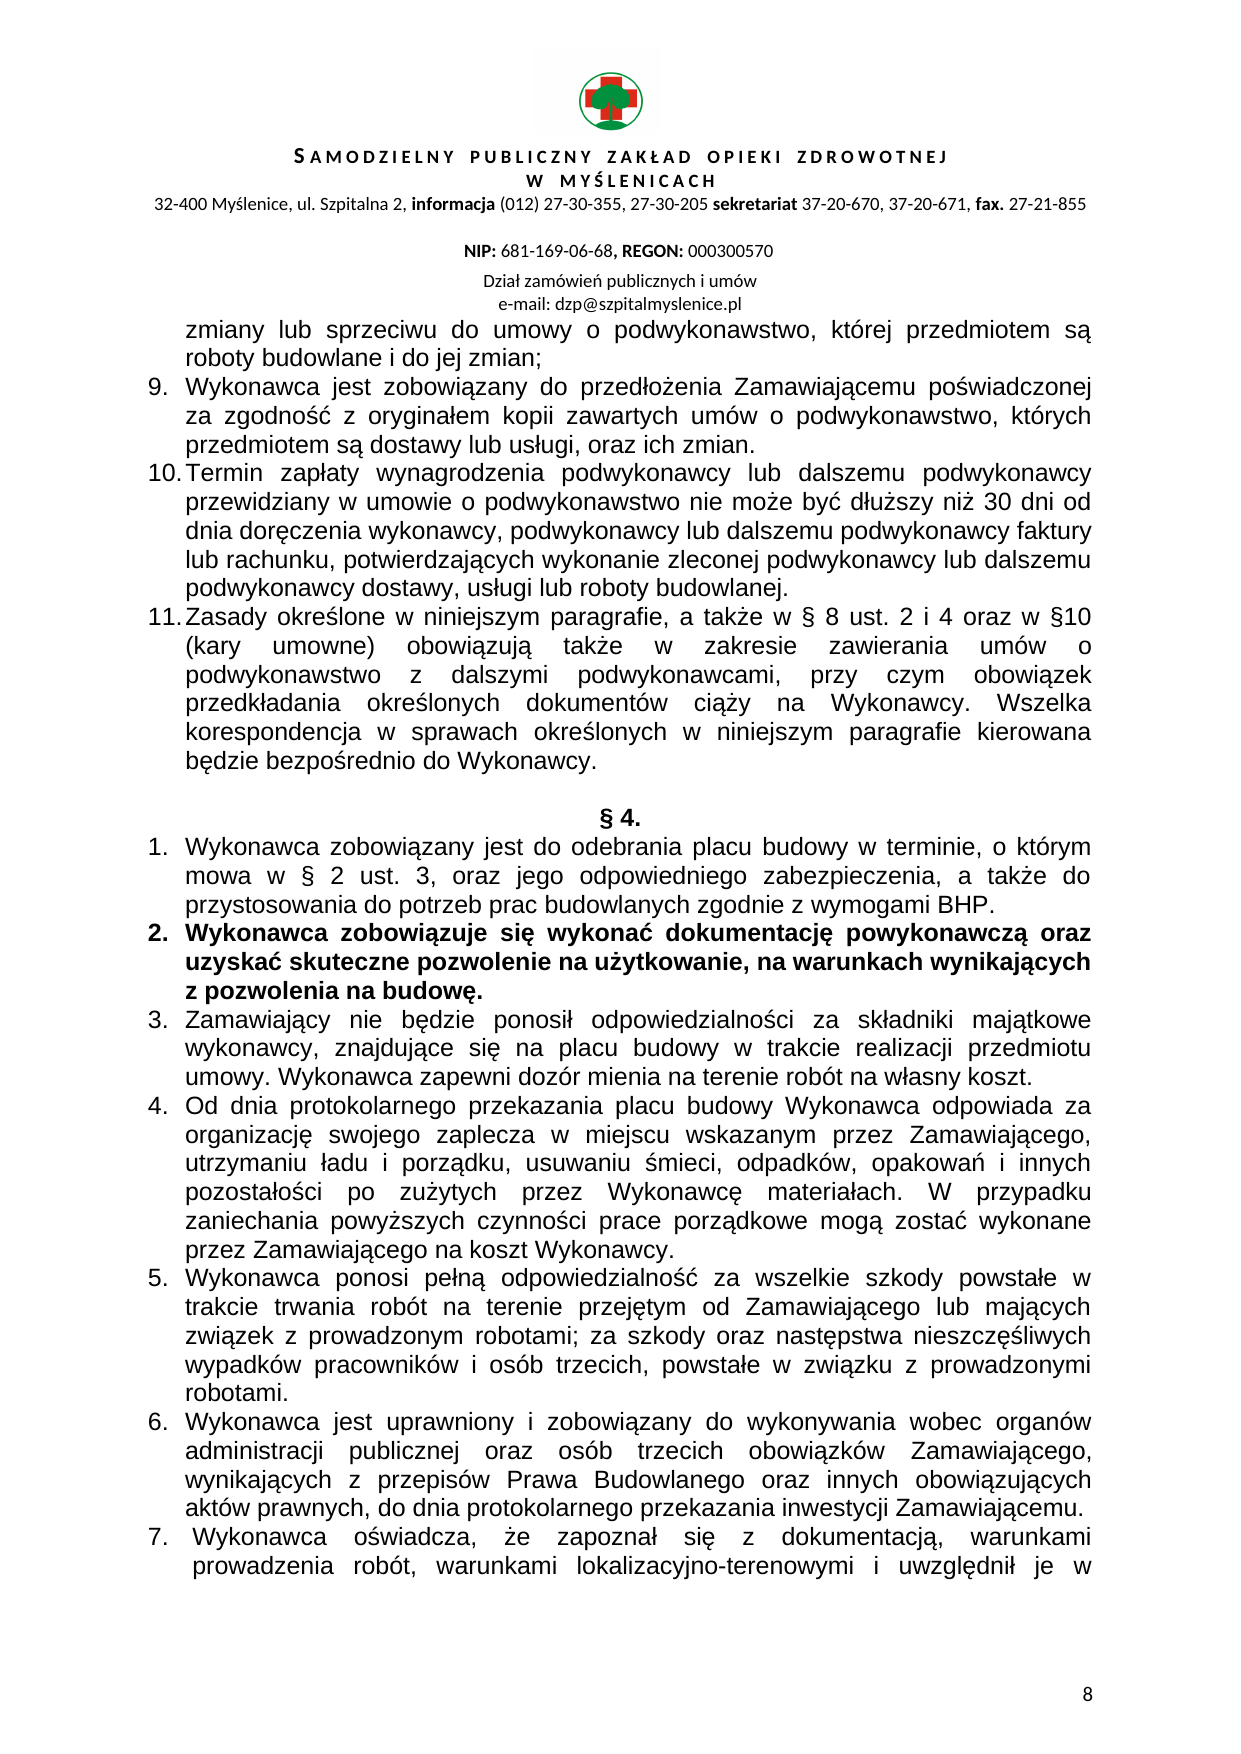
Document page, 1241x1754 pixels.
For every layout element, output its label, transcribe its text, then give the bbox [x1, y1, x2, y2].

list Od dnia protokolarnego przekazania placu budowy Wykonawca odpowiada za organizację swojego zaplecza w miejscu wskazanym przez Zamawiającego, utrzymaniu ładu i porządku, usuwaniu śmieci, odpadków, opakowań i innych pozostałości po zużytych przez Wykonawcę materiałach. W przypadku zaniechania powyższych czynności prace porządkowe mogą zostać wykonane przez Zamawiającego na koszt Wykonawcy. [148, 1091, 1093, 1263]
list Wykonawca zobowiązuje się wykonać dokumentację powykonawczą oraz uzyskać skuteczne pozwolenie na użytkowanie, na warunkach wynikających z pozwolenia na budowę. [148, 918, 1093, 1005]
list Wykonawca ponosi pełną odpowiedzialność za wszelkie szkody powstałe w trakcie trwania robót na terenie przejętym od Zamawiającego lub mających związek z prowadzonym robotami; za szkody oraz następstwa nieszczęśliwych wypadków pracowników i osób trzecich, powstałe w związku z prowadzonymi robotami. [148, 1263, 1093, 1407]
picture [532, 46, 661, 134]
list Zasady określone w niniejszym paragrafie, a także w § 8 ust. 2 i 4 oraz w §10 (kary umowne) obowiązują także w zakresie zawierania umów o podwykonawstwo z dalszymi podwykonawcami, przy czym obowiązek przedkładania określonych dokumentów ciąży na Wykonawcy. Wszelka korespondencja w sprawach określonych w niniejszym paragrafie kierowana będzie bezpośrednio do Wykonawcy. [148, 602, 1093, 775]
list Wykonawca jest uprawniony i zobowiązany do wykonywania wobec organów administracji publicznej oraz osób trzecich obowiązków Zamawiającego, wynikających z przepisów Prawa Budowlanego oraz innych obowiązujących aktów prawnych, do dnia protokolarnego przekazania inwestycji Zamawiającemu. [148, 1407, 1093, 1522]
list Zamawiający nie będzie ponosił odpowiedzialności za składniki majątkowe wykonawcy, znajdujące się na placu budowy w trakcie realizacji przedmiotu umowy. Wykonawca zapewni dozór mienia na terenie robót na własny koszt. [148, 1005, 1093, 1091]
list Termin zapłaty wynagrodzenia podwykonawcy lub dalszemu podwykonawcy przewidziany w umowie o podwykonawstwo nie może być dłuższy niż 30 dni od dnia doręczenia wykonawcy, podwykonawcy lub dalszemu podwykonawcy faktury lub rachunku, potwierdzających wykonanie zleconej podwykonawcy lub dalszemu podwykonawcy dostawy, usługi lub roboty budowlanej. [148, 458, 1093, 602]
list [148, 1522, 1093, 1580]
text § 4. [148, 803, 1093, 832]
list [148, 315, 1093, 372]
list Wykonawca zobowiązany jest do odebrania placu budowy w terminie, o którym mowa w § 2 ust. 3, oraz jego odpowiedniego zabezpieczenia, a także do przystosowania do potrzeb prac budowlanych zgodnie z wymogami BHP. [148, 832, 1093, 918]
list Wykonawca jest zobowiązany do przedłożenia Zamawiającemu poświadczonej za zgodność z oryginałem kopii zawartych umów o podwykonawstwo, których przedmiotem są dostawy lub usługi, oraz ich zmian. [148, 372, 1093, 458]
